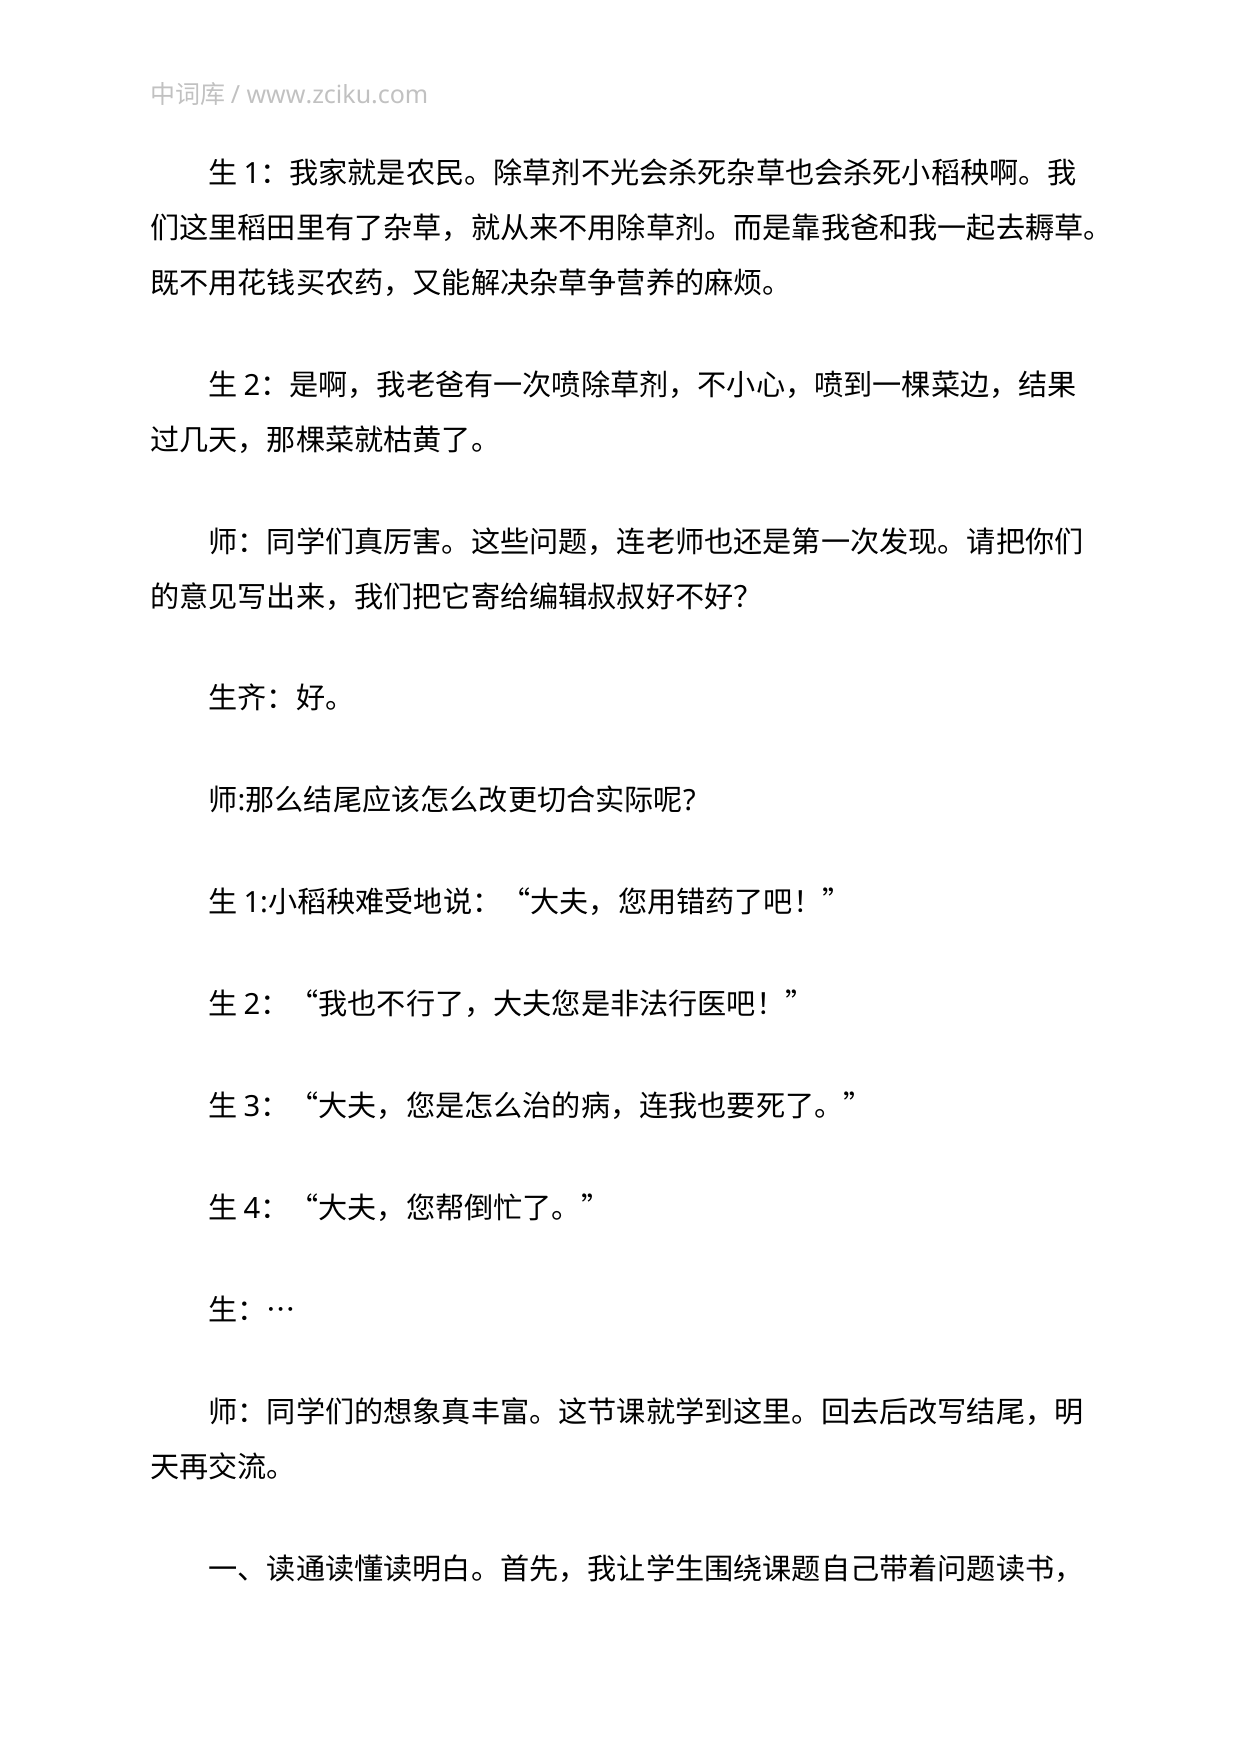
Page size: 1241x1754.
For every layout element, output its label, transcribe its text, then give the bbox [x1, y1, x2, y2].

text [150, 1545, 1090, 1587]
text 师:那么结尾应该怎么改更切合实际呢? [150, 777, 1090, 819]
text 师：同学们真厉害。这些问题，连老师也还是第一次发现。请把你们的意见写出来，我们把它寄给编辑叔叔好不好？ [150, 518, 1090, 616]
text 生2：是啊，我老爸有一次喷除草剂，不小心，喷到一棵菜边，结果过几天，那棵菜就枯黄了。 [150, 362, 1090, 459]
text 生：… [150, 1287, 1090, 1329]
text 生4：“大夫，您帮倒忙了。” [150, 1185, 1090, 1227]
text 生3：“大夫，您是怎么治的病，连我也要死了。” [150, 1083, 1090, 1125]
text 生2：“我也不行了，大夫您是非法行医吧！” [150, 981, 1090, 1023]
text 师：同学们的想象真丰富。这节课就学到这里。回去后改写结尾，明天再交流。 [150, 1388, 1090, 1486]
text 生1：我家就是农民。除草剂不光会杀死杂草也会杀死小稻秧啊。我们这里稻田里有了杂草，就从来不用除草剂。而是靠我爸和我一起去耨草。既不用花钱买农药，又能解决杂草争营养的麻烦。 [150, 150, 1090, 302]
text 生齐：好。 [150, 675, 1090, 717]
text 生1:小稻秧难受地说：“大夫，您用错药了吧！” [150, 879, 1090, 921]
